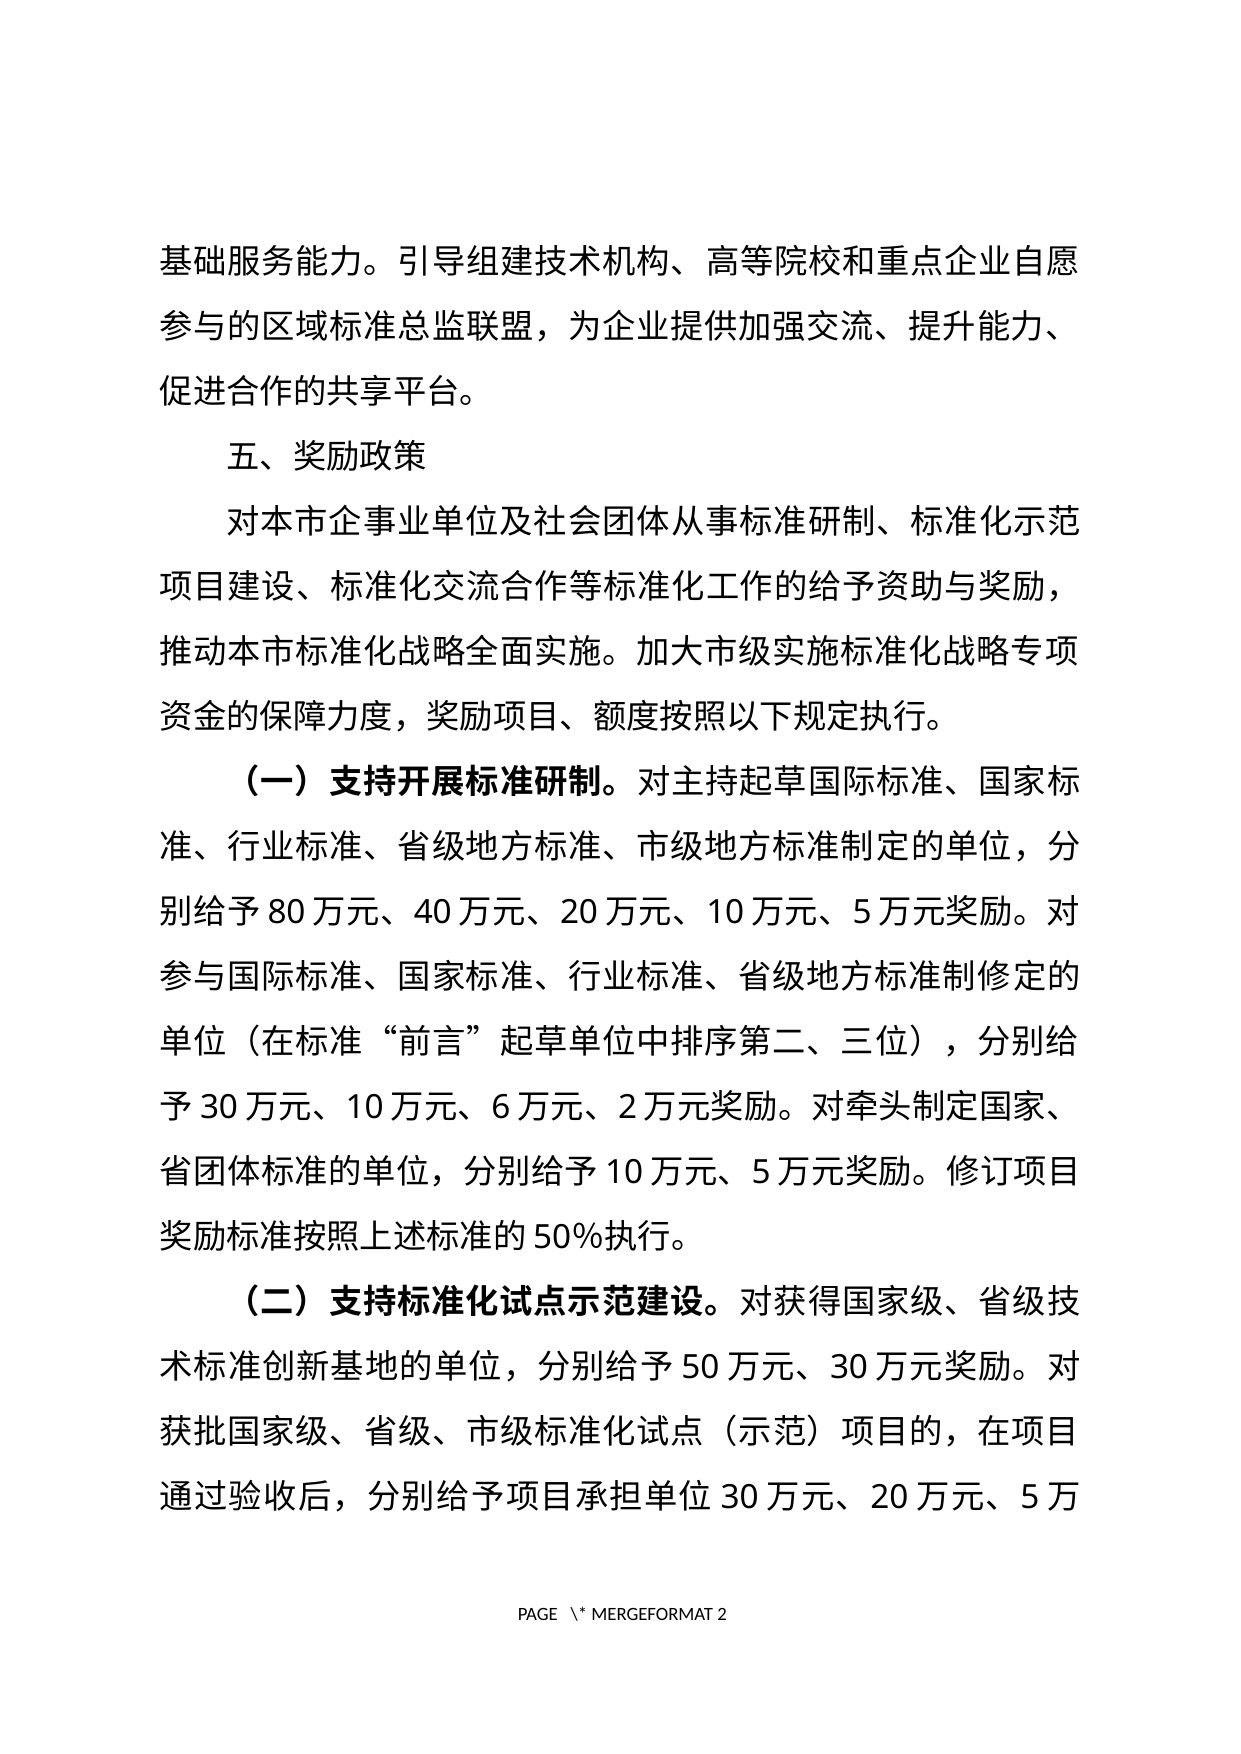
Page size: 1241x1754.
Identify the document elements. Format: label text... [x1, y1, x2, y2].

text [159, 1267, 1081, 1527]
text 五、奖励政策 [159, 422, 1081, 487]
text （一）支持开展标准研制。对主持起草国际标准、国家标准、行业标准、省级地方标准、市级地方标准制定的单位，分别给予80万元、40万元、20万元、10万元、5万元奖励。对参与国际标准、国家标准、行业标准、省级地方标准制修定的单位（在标准“前言”起草单位中排序第二、三位），分别给予30万元、10万元、6万元、2万元奖励。对牵头制定国家、省团体标准的单位，分别给予10万元、5万元奖励。修订项目奖励标准按照上述标准的50％执行。 [159, 747, 1081, 1267]
text 对本市企事业单位及社会团体从事标准研制、标准化示范项目建设、标准化交流合作等标准化工作的给予资助与奖励，推动本市标准化战略全面实施。加大市级实施标准化战略专项资金的保障力度，奖励项目、额度按照以下规定执行。 [159, 487, 1081, 747]
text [159, 227, 1081, 422]
